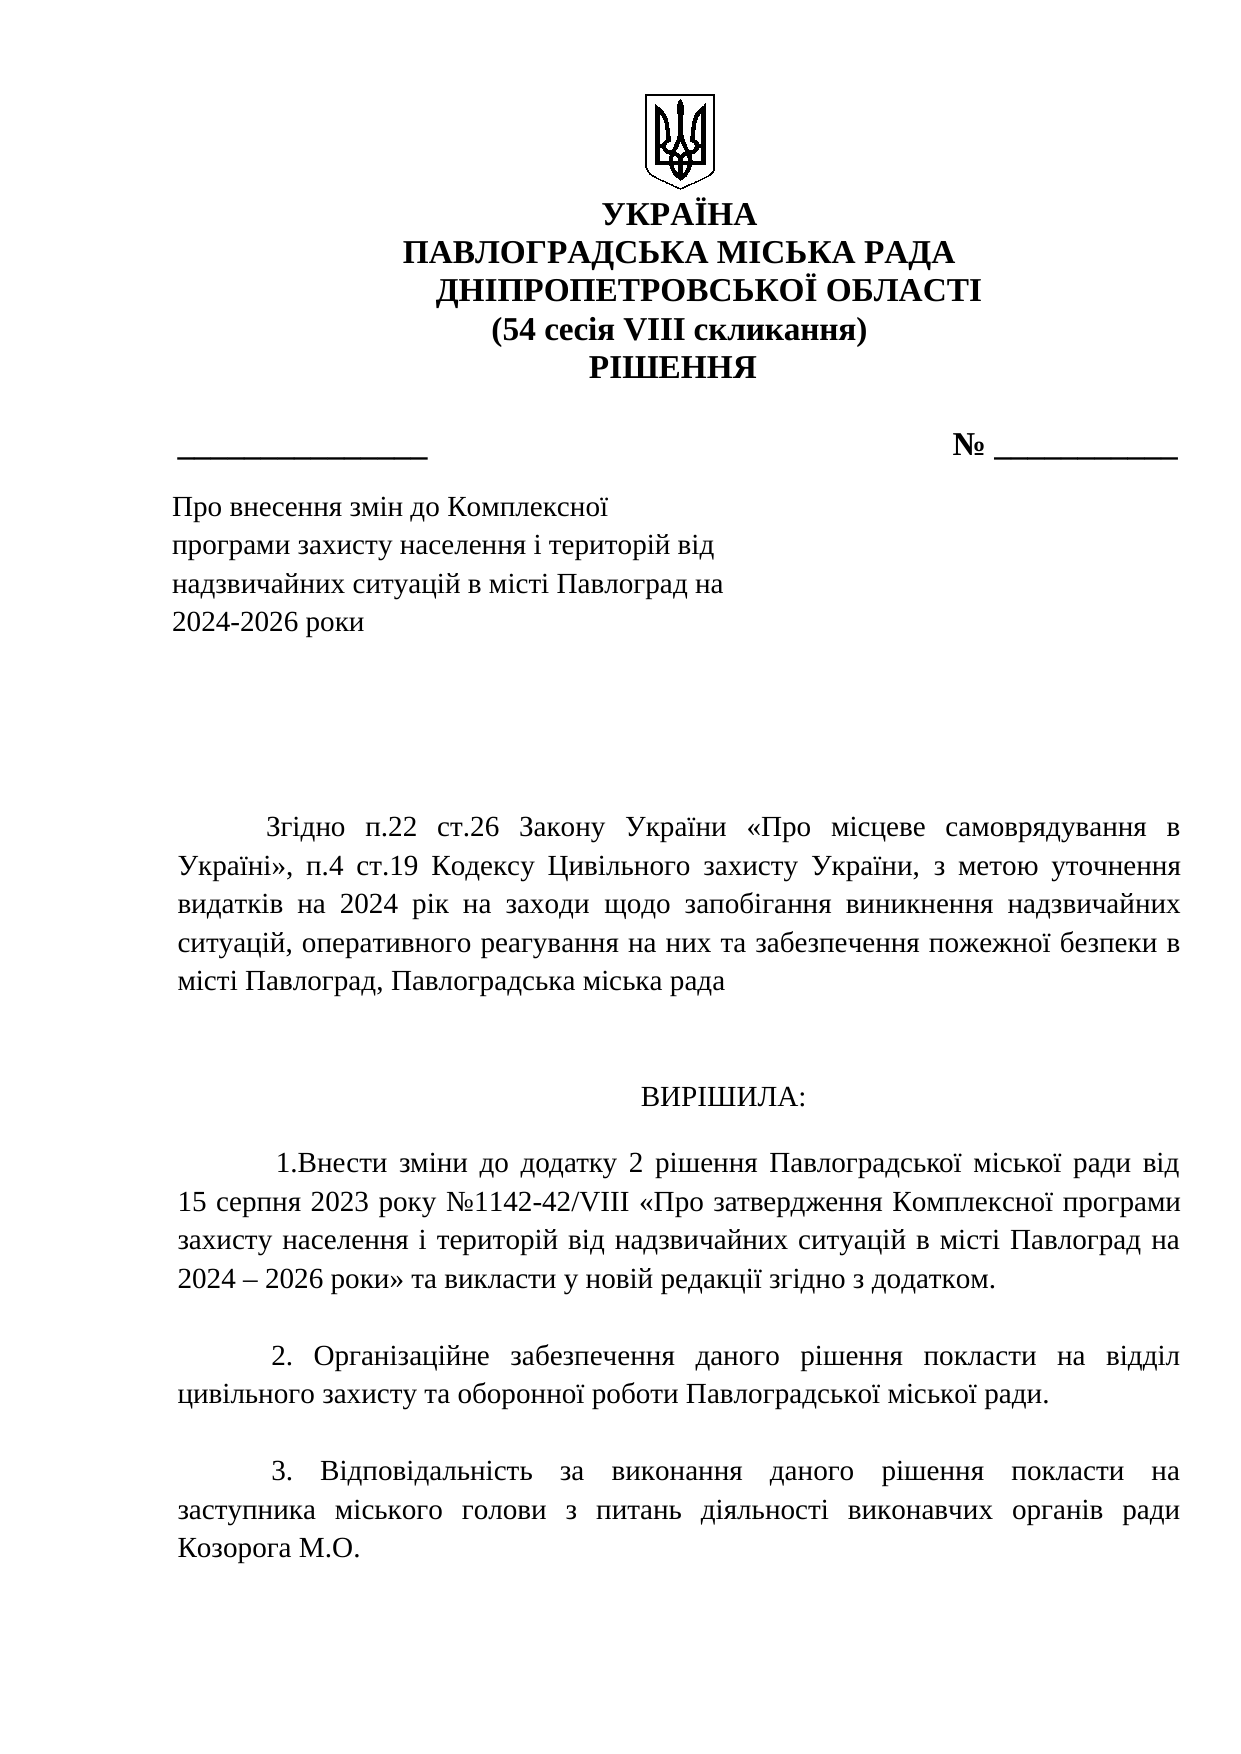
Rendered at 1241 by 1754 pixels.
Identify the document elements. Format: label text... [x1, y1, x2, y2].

text (54 сесія VIІІ скликання) [177, 309, 1181, 347]
text _______________ № ___________ [177, 424, 1181, 462]
text ПАВЛОГРАДСЬКА МІСЬКА РАДА [177, 232, 1181, 271]
text 3. Відповідальність за виконання даного рішення покласти на заступника міського голови з питань діяльності виконавчих органів ради Козорога М.О. [177, 1453, 1181, 1564]
text Згідно п.22 ст.26 Закону України «Про місцеве самоврядування в Україні», п.4 ст.19 Кодексу Цивільного захисту України, з метою уточнення видатків на 2024 рік на заходи щодо запобігання виникнення надзвичайних ситуацій, оперативного реагування на них та забезпечення пожежної безпеки в місті Павлоград, Павлоградська міська рада [177, 809, 1181, 997]
text ВИРІШИЛА: [177, 1079, 1181, 1112]
text 2. Організаційне забезпечення даного рішення покласти на відділ цивільного захисту та оборонної роботи Павлоградської міської ради. [177, 1338, 1181, 1410]
text УКРАЇНА [177, 194, 1181, 232]
table_header Про внесення змін до Комплексної програми захисту населення і територій від надзвичайних ситуацій в місті Павлоград на 2024-2026 роки [161, 489, 738, 641]
text 1.Внести зміни до додатку 2 рішення Павлоградської міської ради від 15 серпня 2023 року №1142-42/VIІI «Про затвердження Комплексної програми захисту населення і територій від надзвичайних ситуацій в місті Павлоград на 2024 – 2026 роки» та викласти у новій редакції згідно з додатком. [177, 1145, 1181, 1294]
text ДНІПРОПЕТРОВСЬКОЇ ОБЛАСТІ [177, 271, 1181, 309]
picture [638, 88, 721, 194]
text РІШЕННЯ [177, 347, 1152, 386]
